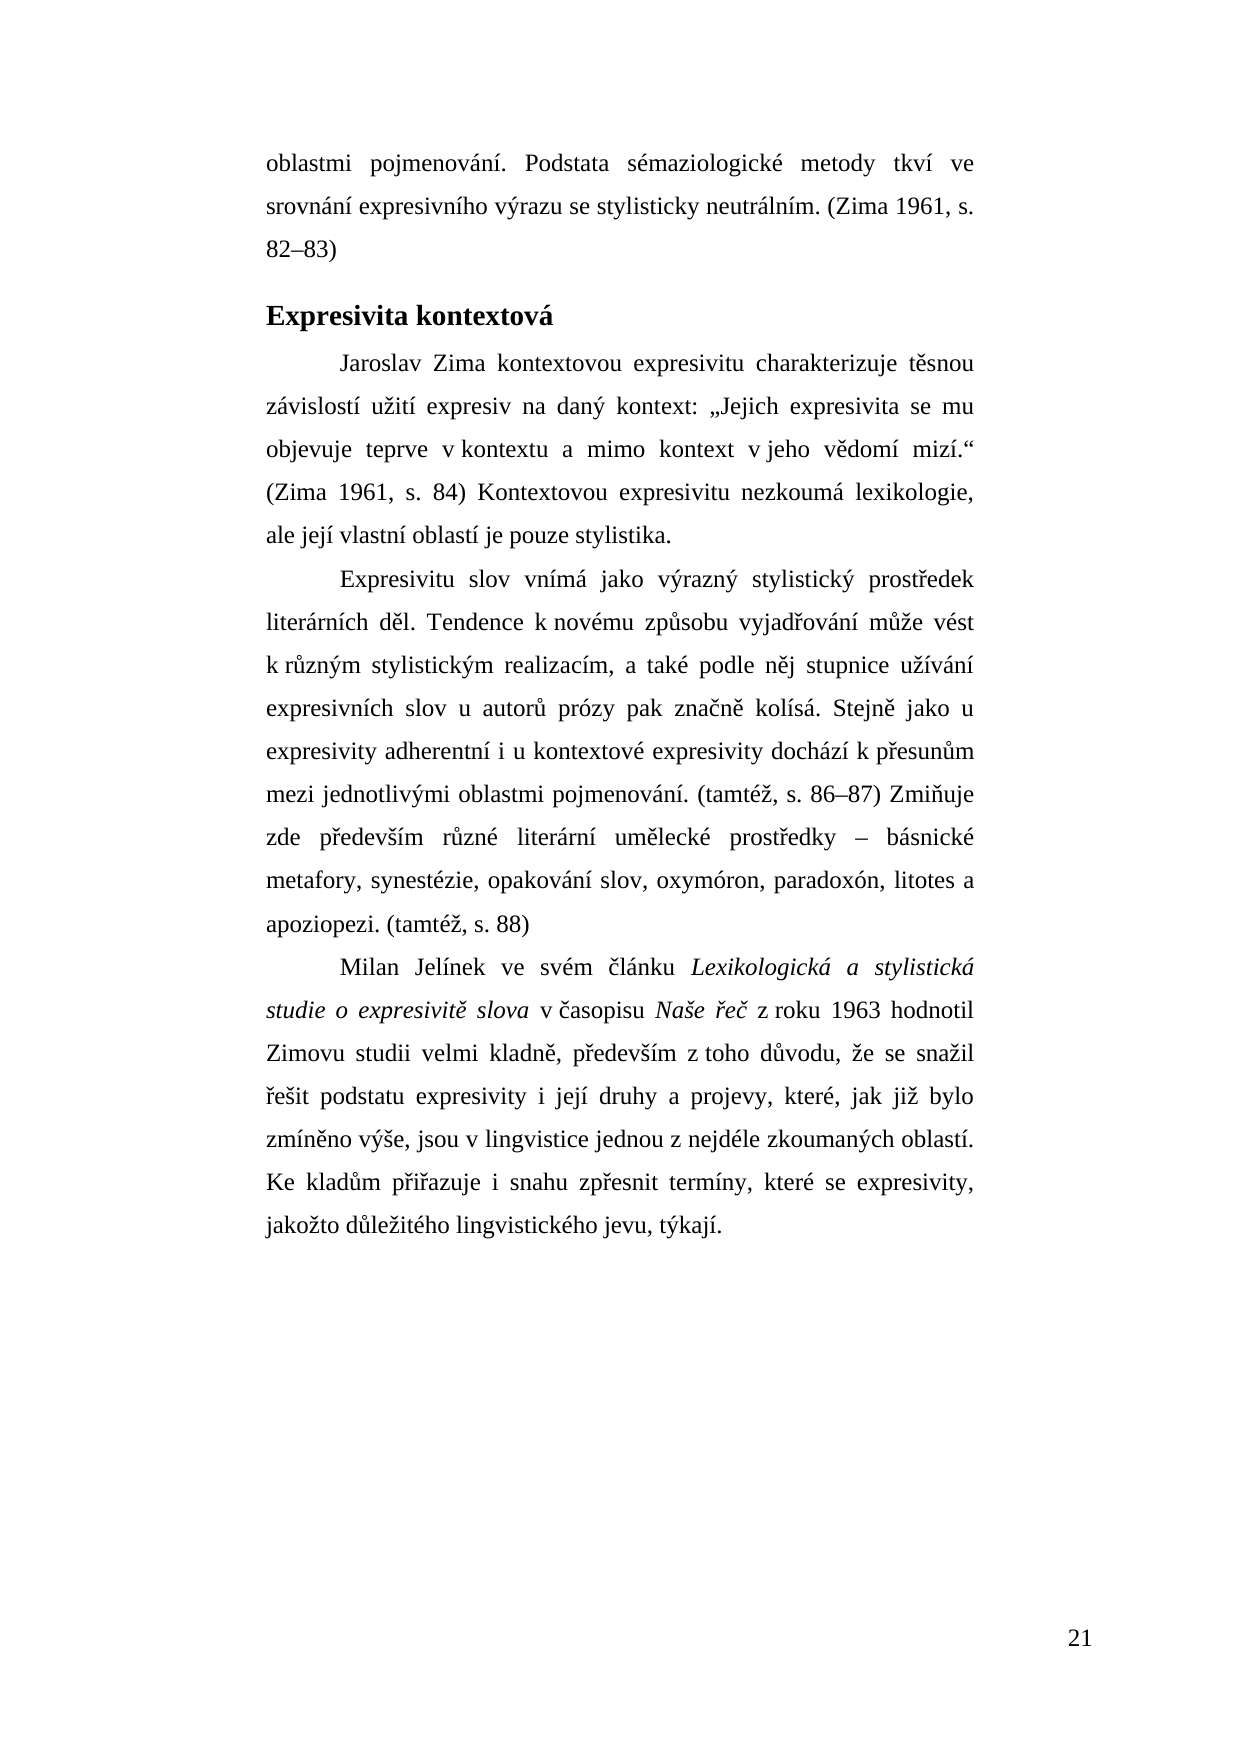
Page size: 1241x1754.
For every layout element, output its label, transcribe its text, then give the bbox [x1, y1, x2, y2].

text Jaroslav Zima kontextovou expresivitu charakterizuje těsnou závislostí užití expresiv na daný kontext: „Jejich expresivita se mu objevuje teprve v kontextu a mimo kontext v jeho vědomí mizí.“ (Zima 1961, s. 84) Kontextovou expresivitu nezkoumá lexikologie, ale její vlastní oblastí je pouze stylistika. [266, 348, 974, 549]
text Milan Jelínek ve svém článku Lexikologická a stylistická studie o expresivitě slova v časopisu Naše řeč z roku 1963 hodnotil Zimovu studii velmi kladně, především z toho důvodu, že se snažil řešit podstatu expresivity i její druhy a projevy, které, jak již bylo zmíněno výše, jsou v lingvistice jednou z nejdéle zkoumaných oblastí. Ke kladům přiřazuje i snahu zpřesnit termíny, které se expresivity, jakožto důležitého lingvistického jevu, týkají. [266, 952, 974, 1239]
subtitle Expresivita kontextová [266, 298, 974, 331]
text Expresivitu slov vnímá jako výrazný stylistický prostředek literárních děl. Tendence k novému způsobu vyjadřování může vést k různým stylistickým realizacím, a také podle něj stupnice užívání expresivních slov u autorů prózy pak značně kolísá. Stejně jako u expresivity adherentní i u kontextové expresivity dochází k přesunům mezi jednotlivými oblastmi pojmenování. (tamtéž, s. 86–87) Zmiňuje zde především různé literární umělecké prostředky – básnické metafory, synestézie, opakování slov, oxymóron, paradoxón, litotes a apoziopezi. (tamtéž, s. 88) [266, 564, 974, 937]
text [266, 148, 974, 263]
